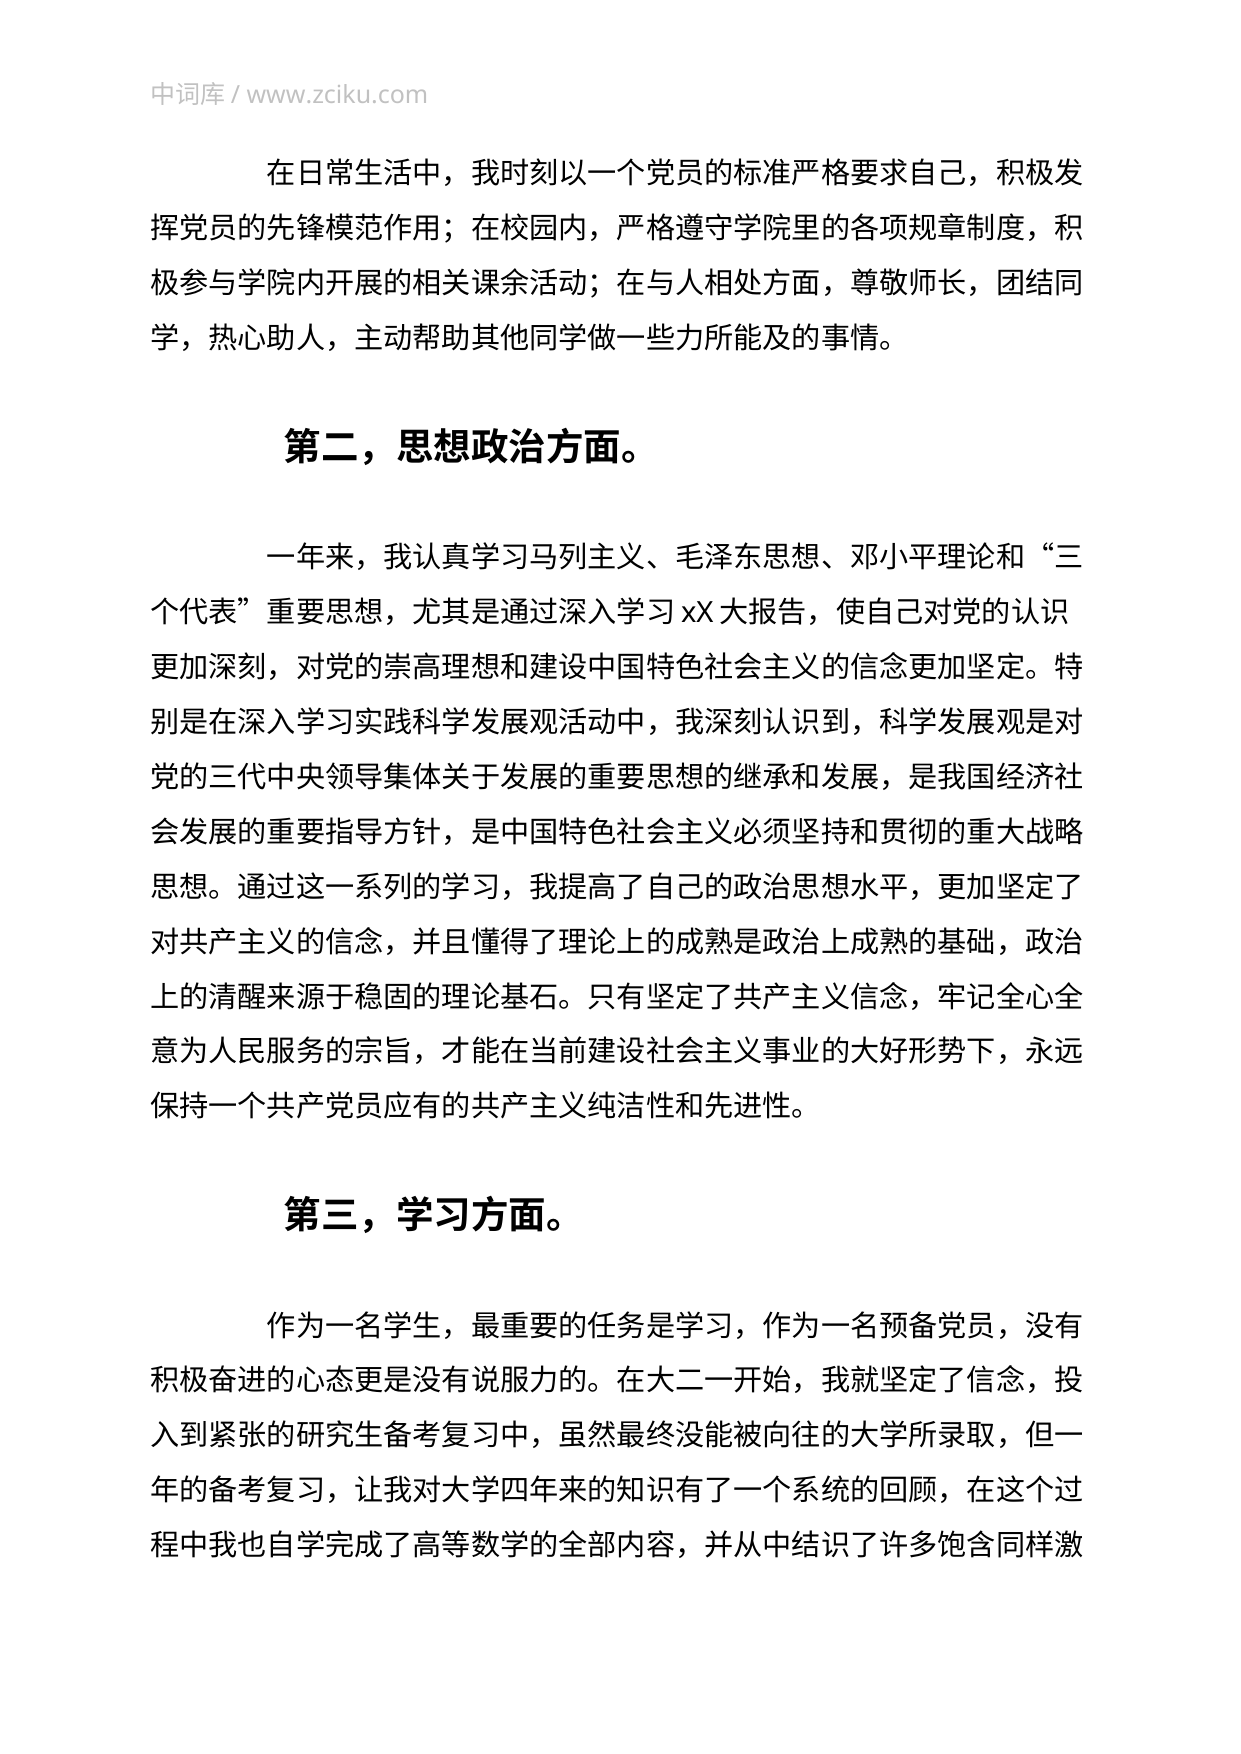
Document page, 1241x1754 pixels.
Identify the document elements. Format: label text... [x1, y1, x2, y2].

text 一年来，我认真学习马列主义、毛泽东思想、邓小平理论和“三个代表”重要思想，尤其是通过深入学习xX大报告，使自己对党的认识更加深刻，对党的崇高理想和建设中国特色社会主义的信念更加坚定。特别是在深入学习实践科学发展观活动中，我深刻认识到，科学发展观是对党的三代中央领导集体关于发展的重要思想的继承和发展，是我国经济社会发展的重要指导方针，是中国特色社会主义必须坚持和贯彻的重大战略思想。通过这一系列的学习，我提高了自己的政治思想水平，更加坚定了对共产主义的信念，并且懂得了理论上的成熟是政治上成熟的基础，政治上的清醒来源于稳固的理论基石。只有坚定了共产主义信念，牢记全心全意为人民服务的宗旨，才能在当前建设社会主义事业的大好形势下，永远保持一个共产党员应有的共产主义纯洁性和先进性。 [150, 534, 1090, 1125]
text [150, 1302, 1090, 1564]
text 第三，学习方面。 [150, 1185, 1090, 1239]
text 在日常生活中，我时刻以一个党员的标准严格要求自己，积极发挥党员的先锋模范作用；在校园内，严格遵守学院里的各项规章制度，积极参与学院内开展的相关课余活动；在与人相处方面，尊敬师长，团结同学，热心助人，主动帮助其他同学做一些力所能及的事情。 [150, 150, 1090, 357]
text 第二，思想政治方面。 [150, 416, 1090, 471]
